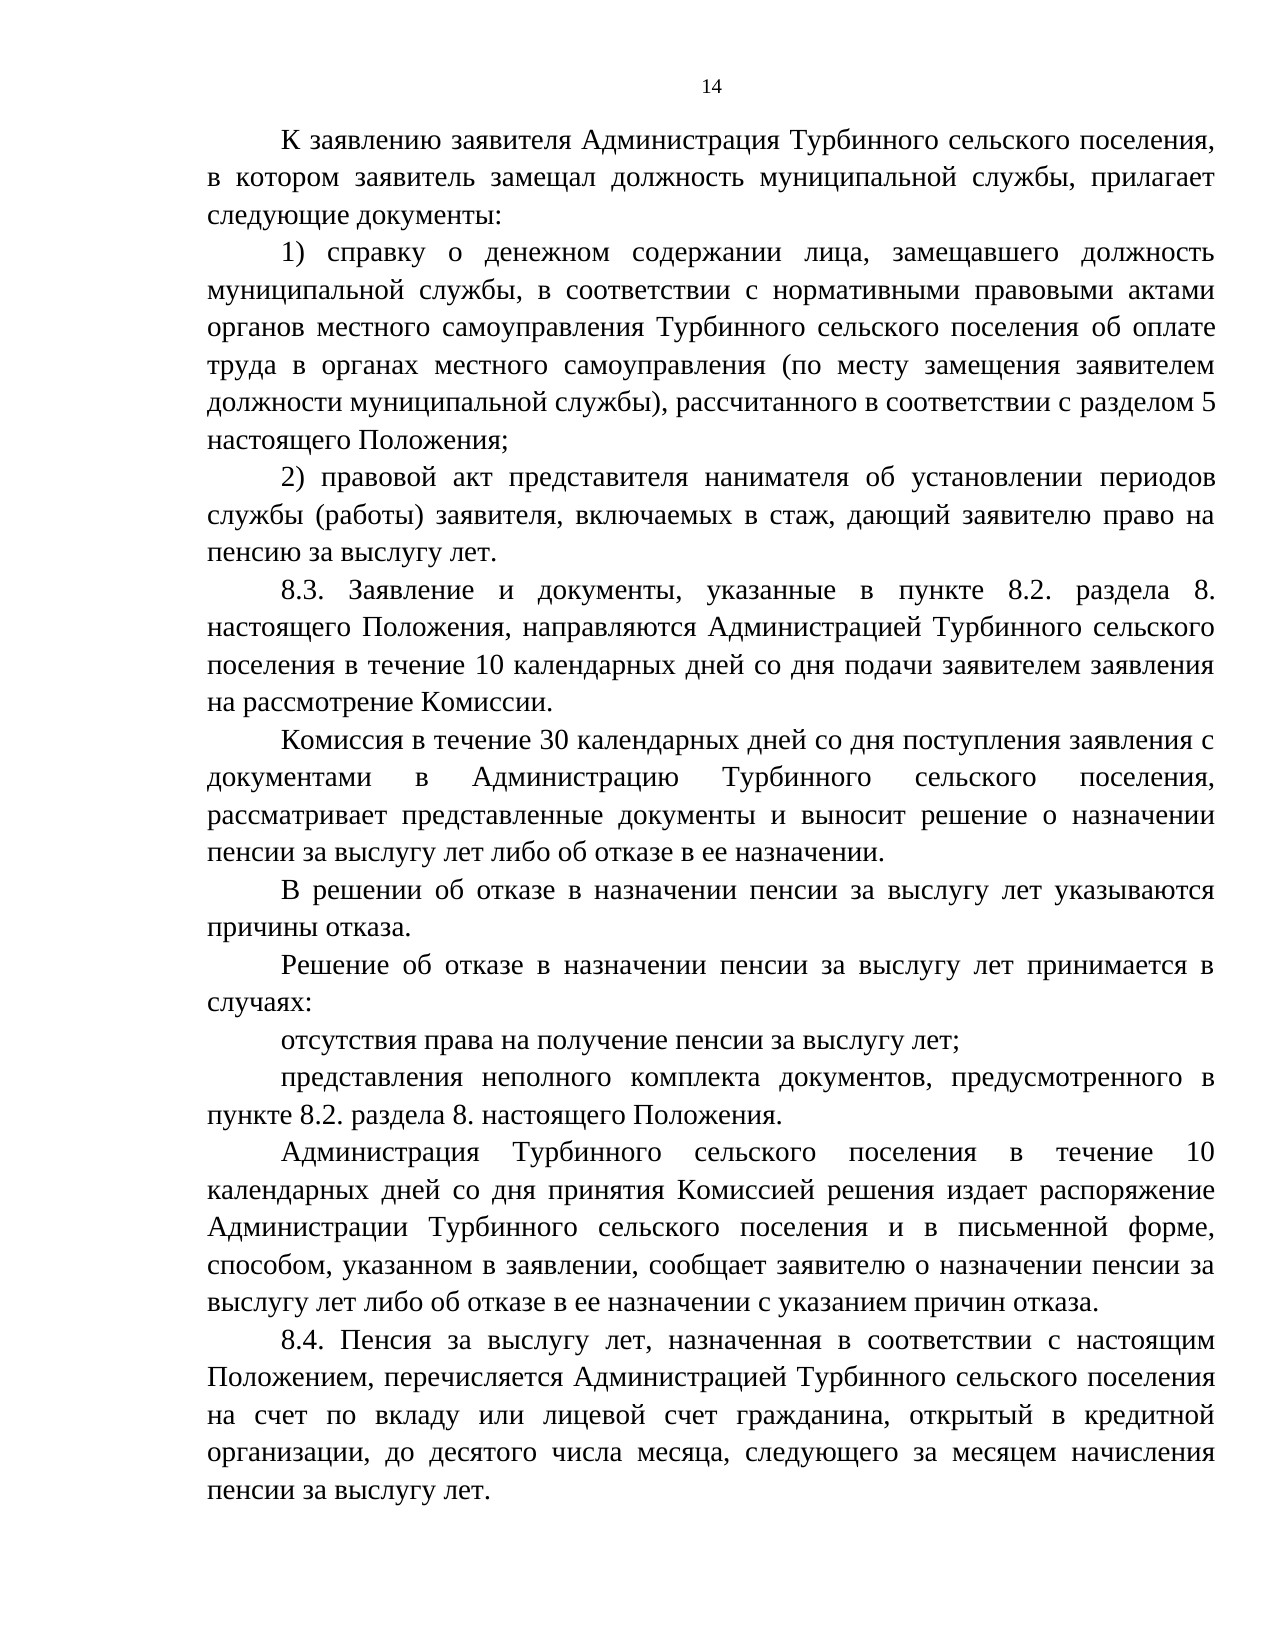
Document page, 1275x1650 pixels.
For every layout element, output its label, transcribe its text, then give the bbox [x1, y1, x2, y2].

text В решении об отказе в назначении пенсии за выслугу лет указываются причины отказа. [207, 868, 1216, 943]
text Решение об отказе в назначении пенсии за выслугу лет принимается в случаях: [207, 943, 1216, 1018]
text К заявлению заявителя Администрация Турбинного сельского поселения, в котором заявитель замещал должность муниципальной службы, прилагает следующие документы: [207, 118, 1216, 231]
text 2) правовой акт представителя нанимателя об установлении периодов службы (работы) заявителя, включаемых в стаж, дающий заявителю право на пенсию за выслугу лет. [207, 456, 1216, 568]
text Комиссия в течение 30 календарных дней со дня поступления заявления с документами в Администрацию Турбинного сельского поселения, рассматривает представленные документы и выносит решение о назначении пенсии за выслугу лет либо об отказе в ее назначении. [207, 718, 1216, 868]
text 8.3. Заявление и документы, указанные в пункте 8.2. раздела 8. настоящего Положения, направляются Администрацией Турбинного сельского поселения в течение 10 календарных дней со дня подачи заявителем заявления на рассмотрение Комиссии. [207, 568, 1216, 718]
text отсутствия права на получение пенсии за выслугу лет; [207, 1018, 1216, 1056]
text Администрация Турбинного сельского поселения в течение 10 календарных дней со дня принятия Комиссией решения издает распоряжение Администрации Турбинного сельского поселения и в письменной форме, способом, указанном в заявлении, сообщает заявителю о назначении пенсии за выслугу лет либо об отказе в ее назначении с указанием причин отказа. [207, 1131, 1216, 1318]
text представления неполного комплекта документов, предусмотренного в пункте 8.2. раздела 8. настоящего Положения. [207, 1056, 1216, 1131]
text 8.4. Пенсия за выслугу лет, назначенная в соответствии с настоящим Положением, перечисляется Администрацией Турбинного сельского поселения на счет по вкладу или лицевой счет гражданина, открытый в кредитной организации, до десятого числа месяца, следующего за месяцем начисления пенсии за выслугу лет. [207, 1318, 1216, 1506]
text 1) справку о денежном содержании лица, замещавшего должность муниципальной службы, в соответствии с нормативными правовыми актами органов местного самоуправления Турбинного сельского поселения об оплате труда в органах местного самоуправления (по месту замещения заявителем должности муниципальной службы), рассчитанного в соответствии с разделом 5 настоящего Положения; [207, 231, 1216, 456]
